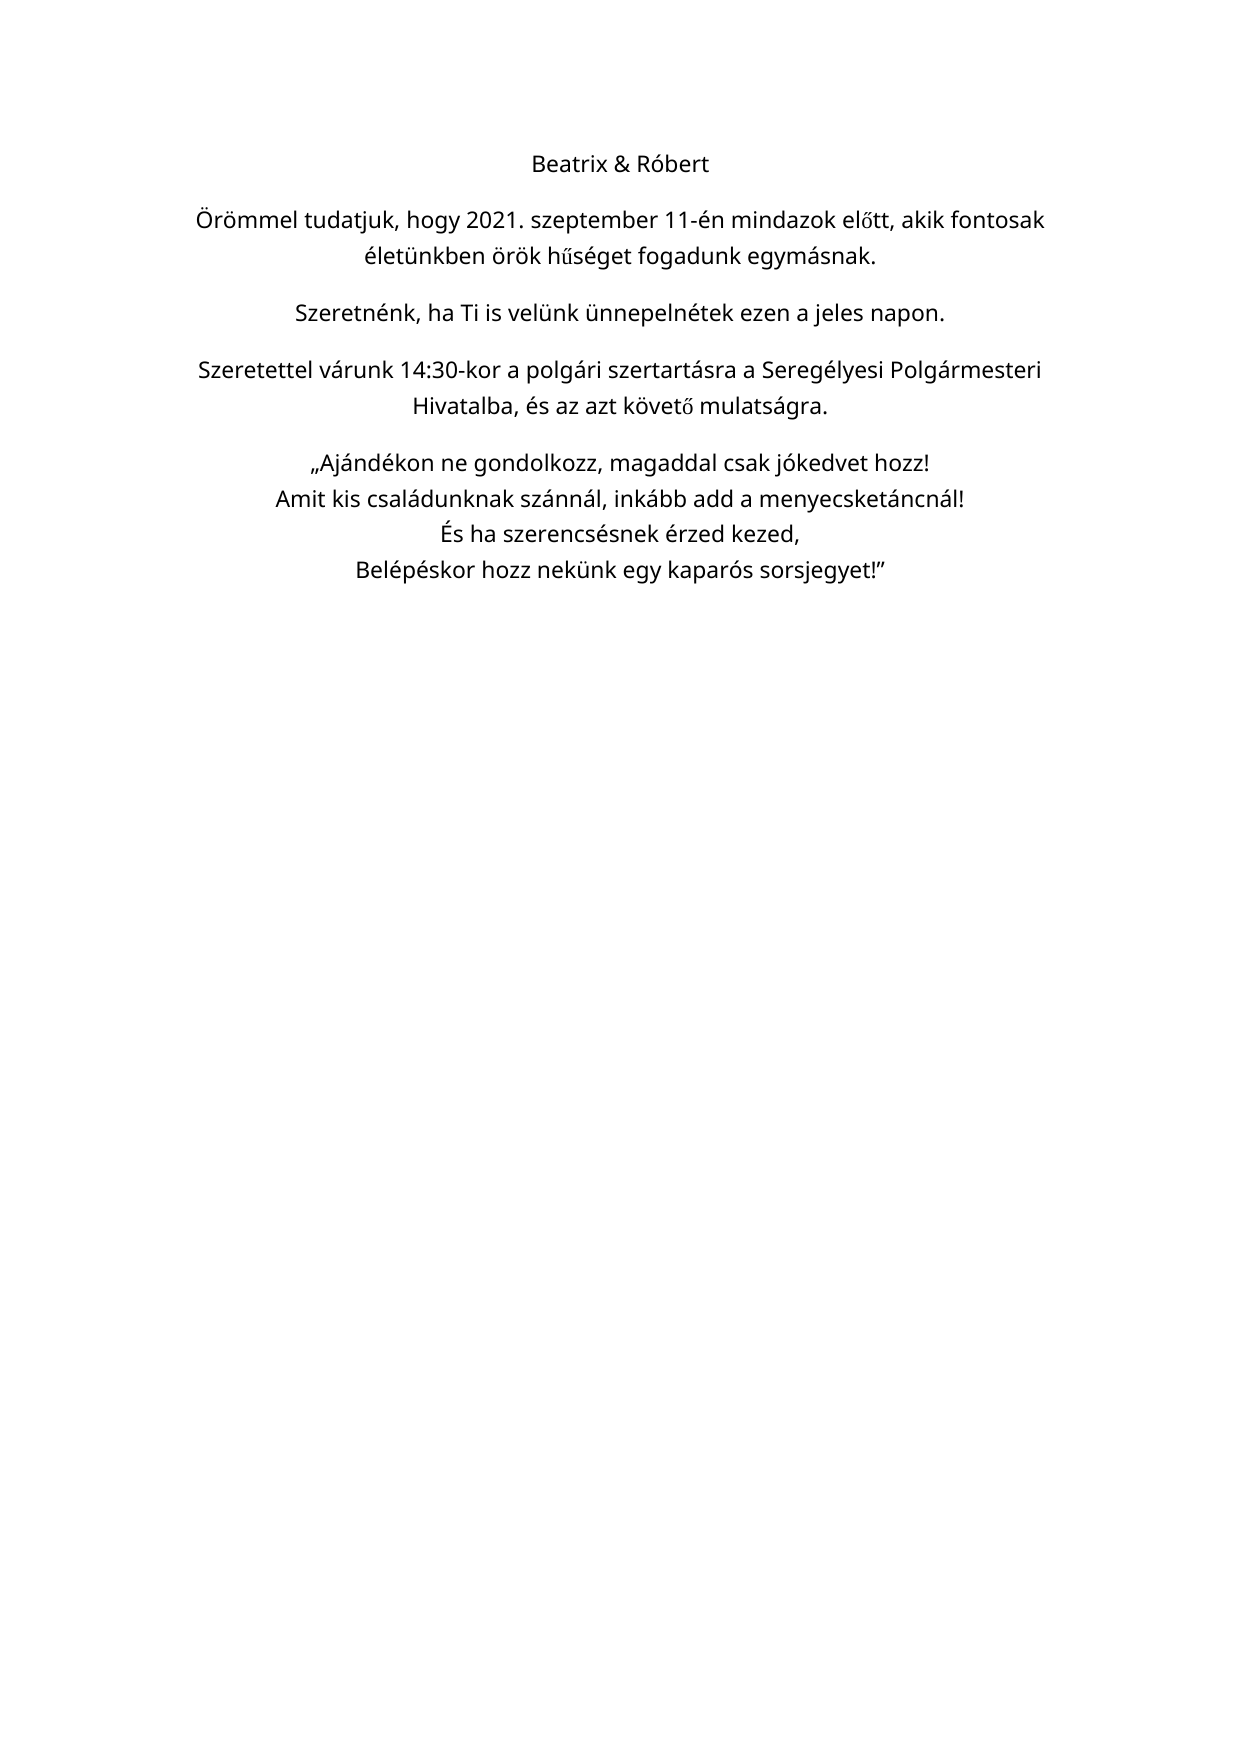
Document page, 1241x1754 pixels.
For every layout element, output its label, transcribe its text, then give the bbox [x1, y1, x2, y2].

text „Ajándékon ne gondolkozz, magaddal csak jókedvet hozz! [148, 447, 1093, 478]
text Beatrix & Róbert [148, 148, 1093, 179]
text Szeretnénk, ha Ti is velünk ünnepelnétek ezen a jeles napon. [148, 297, 1093, 328]
text Belépéskor hozz nekünk egy kaparós sorsjegyet!” [148, 554, 1093, 586]
text Amit kis családunknak szánnál, inkább add a menyecsketáncnál! [148, 482, 1093, 514]
text Szeretettel várunk 14:30-kor a polgári szertartásra a Seregélyesi Polgármesteri Hivatalba, és az azt követő mulatságra. [148, 354, 1093, 421]
text Örömmel tudatjuk, hogy 2021. szeptember 11-én mindazok előtt, akik fontosak életünkben örök hűséget fogadunk egymásnak. [148, 204, 1093, 272]
text És ha szerencsésnek érzed kezed, [148, 518, 1093, 550]
